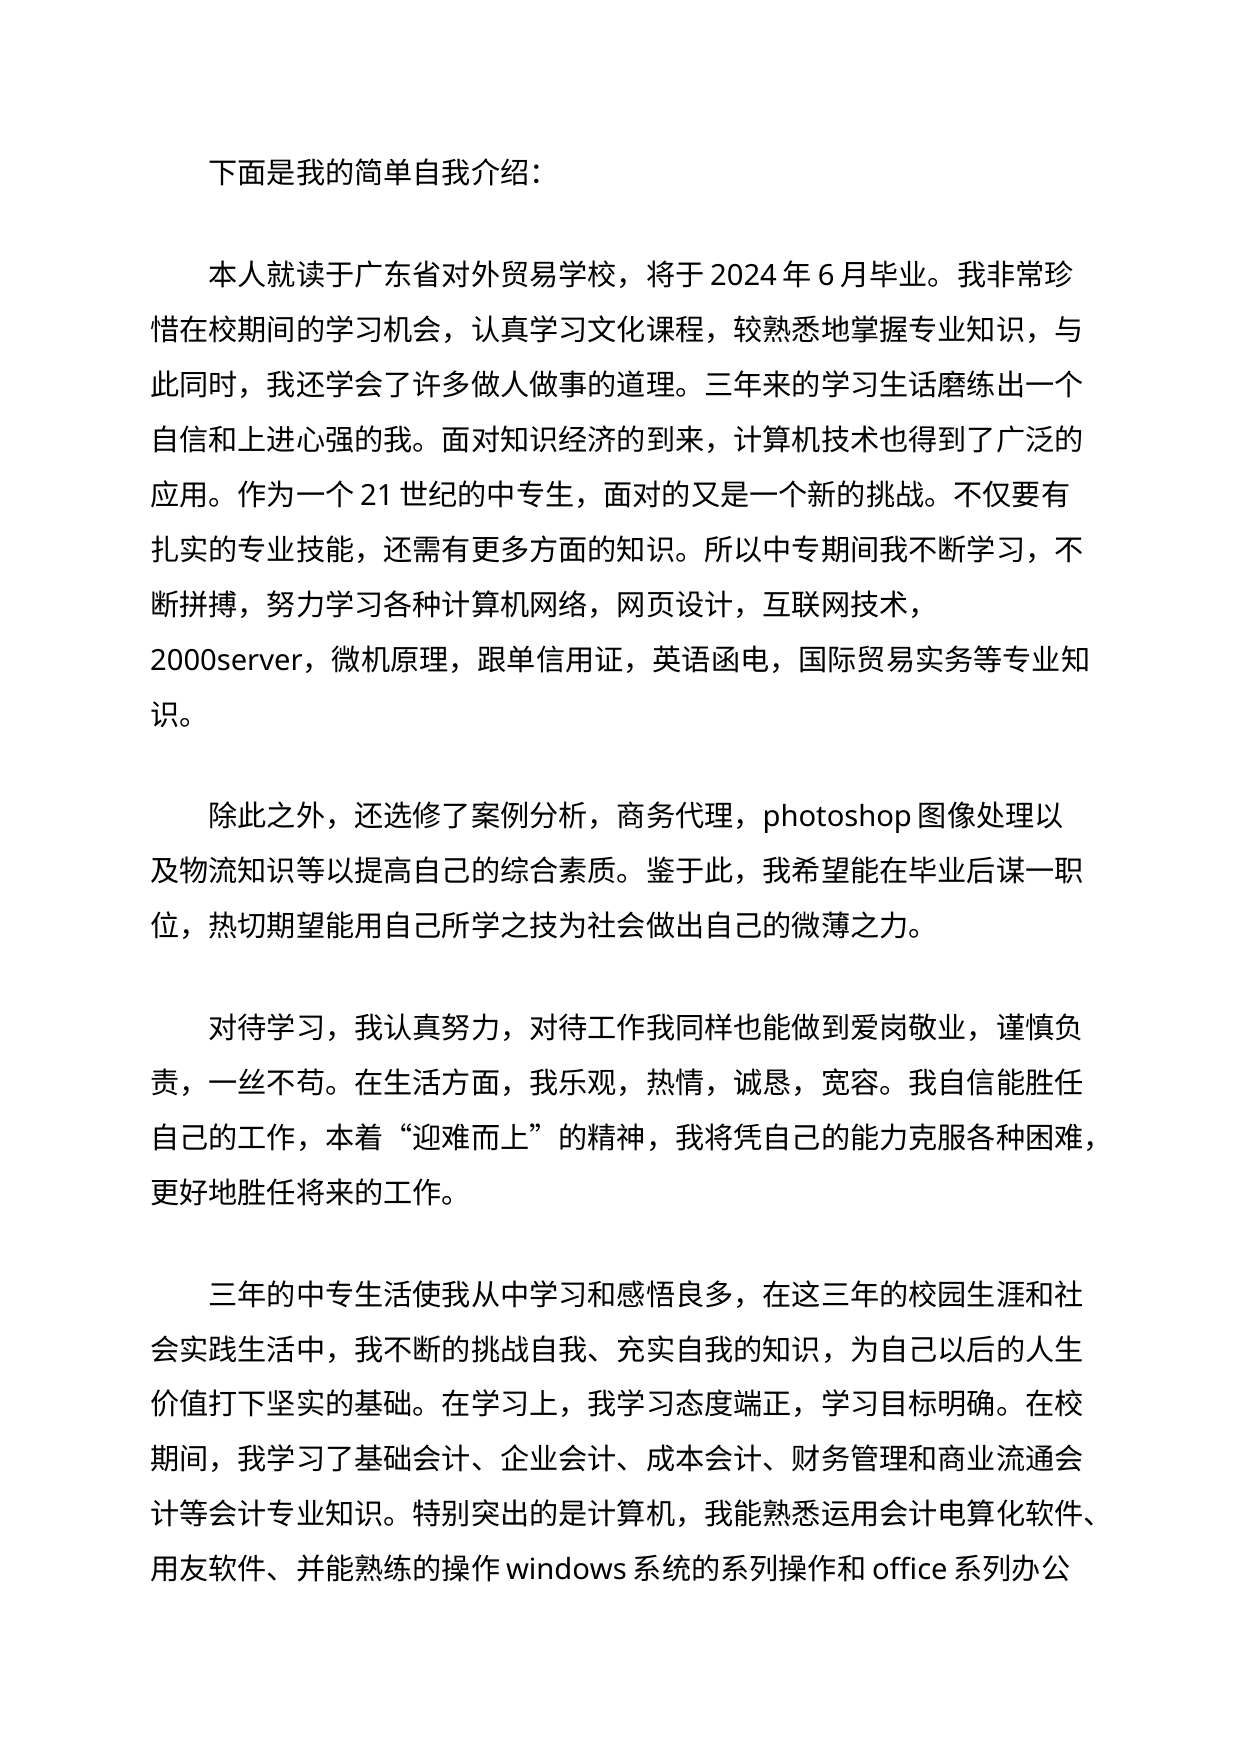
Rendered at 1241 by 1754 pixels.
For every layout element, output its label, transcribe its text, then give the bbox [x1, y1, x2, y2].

text 除此之外，还选修了案例分析，商务代理，photoshop图像处理以及物流知识等以提高自己的综合素质。鉴于此，我希望能在毕业后谋一职位，热切期望能用自己所学之技为社会做出自己的微薄之力。 [150, 793, 1090, 945]
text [150, 1271, 1090, 1588]
text 对待学习，我认真努力，对待工作我同样也能做到爱岗敬业，谨慎负责，一丝不苟。在生活方面，我乐观，热情，诚恳，宽容。我自信能胜任自己的工作，本着“迎难而上”的精神，我将凭自己的能力克服各种困难，更好地胜任将来的工作。 [150, 1005, 1090, 1212]
text 本人就读于广东省对外贸易学校，将于2024年6月毕业。我非常珍惜在校期间的学习机会，认真学习文化课程，较熟悉地掌握专业知识，与此同时，我还学会了许多做人做事的道理。三年来的学习生话磨练出一个自信和上进心强的我。面对知识经济的到来，计算机技术也得到了广泛的应用。作为一个21世纪的中专生，面对的又是一个新的挑战。不仅要有扎实的专业技能，还需有更多方面的知识。所以中专期间我不断学习，不断拼搏，努力学习各种计算机网络，网页设计，互联网技术，2000server，微机原理，跟单信用证，英语函电，国际贸易实务等专业知识。 [150, 252, 1090, 733]
text 下面是我的简单自我介绍： [150, 150, 1090, 192]
